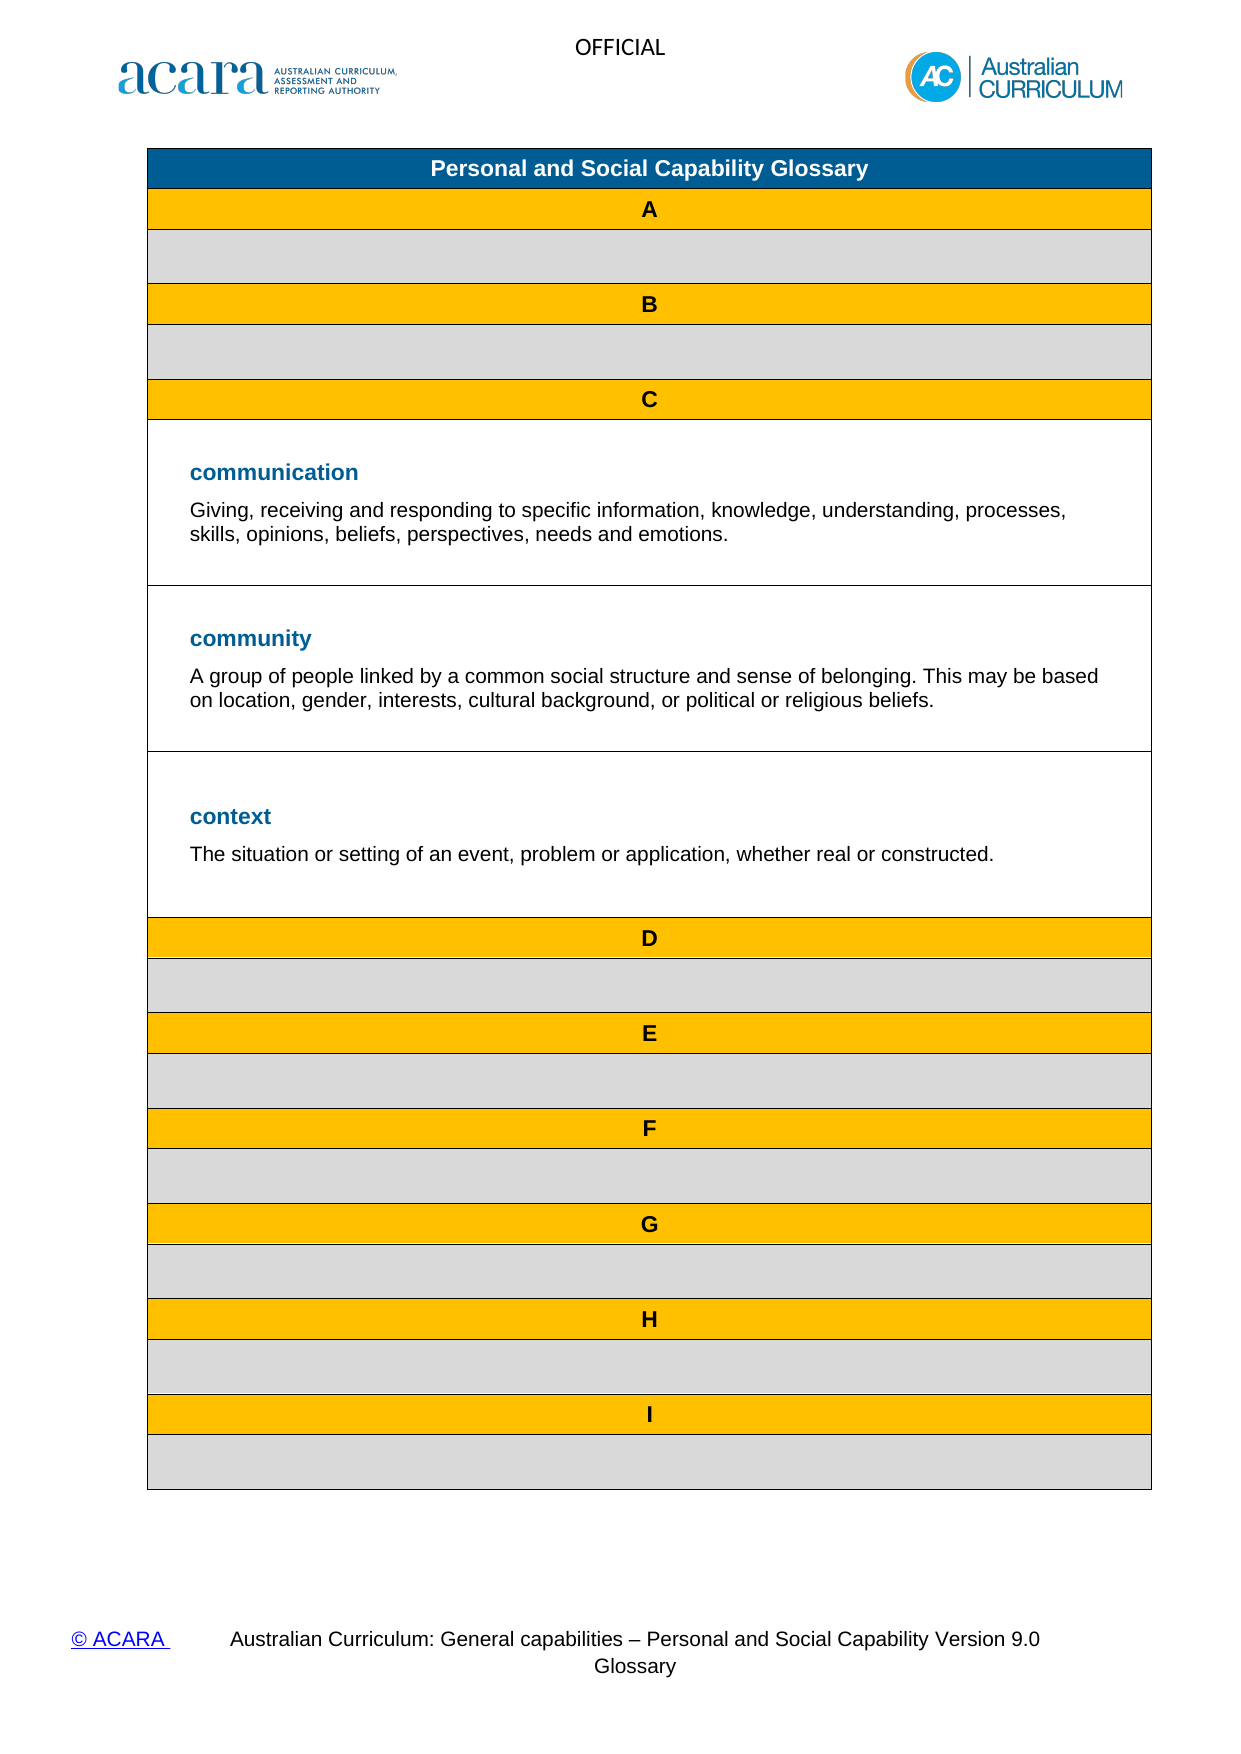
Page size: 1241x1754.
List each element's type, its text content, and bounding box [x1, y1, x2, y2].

table_cell F [148, 1109, 1151, 1148]
table_cell D [148, 918, 1151, 957]
picture [118, 62, 397, 94]
picture [905, 52, 928, 102]
table_cell H [148, 1299, 1151, 1339]
table_cell [148, 1054, 1151, 1108]
picture [921, 66, 952, 86]
picture [944, 52, 1123, 102]
table_cell E [148, 1013, 1151, 1053]
table_cell [148, 230, 1151, 283]
table_cell A [148, 189, 1151, 229]
table_cell [148, 959, 1151, 1012]
table_cell [148, 1149, 1151, 1203]
table_cell communication Giving, receiving and responding to specific information, knowledge, understanding, processes, skills, opinions, beliefs, perspectives, needs and emotions. [148, 420, 1151, 585]
table_cell community A group of people linked by a common social structure and sense of belonging. This may be based on location, gender, interests, cultural background, or political or religious beliefs. [148, 586, 1151, 751]
table_cell context The situation or setting of an event, problem or application, whether real or constructed. [148, 752, 1151, 917]
table_cell I [148, 1395, 1151, 1434]
table_cell [148, 325, 1151, 379]
table_cell [148, 1340, 1151, 1393]
table_cell G [148, 1204, 1151, 1243]
table_header Personal and Social Capability Glossary [148, 149, 1151, 188]
table_cell [148, 1245, 1151, 1298]
table_cell C [148, 380, 1151, 419]
table_cell [148, 1435, 1151, 1489]
table_cell B [148, 284, 1151, 324]
